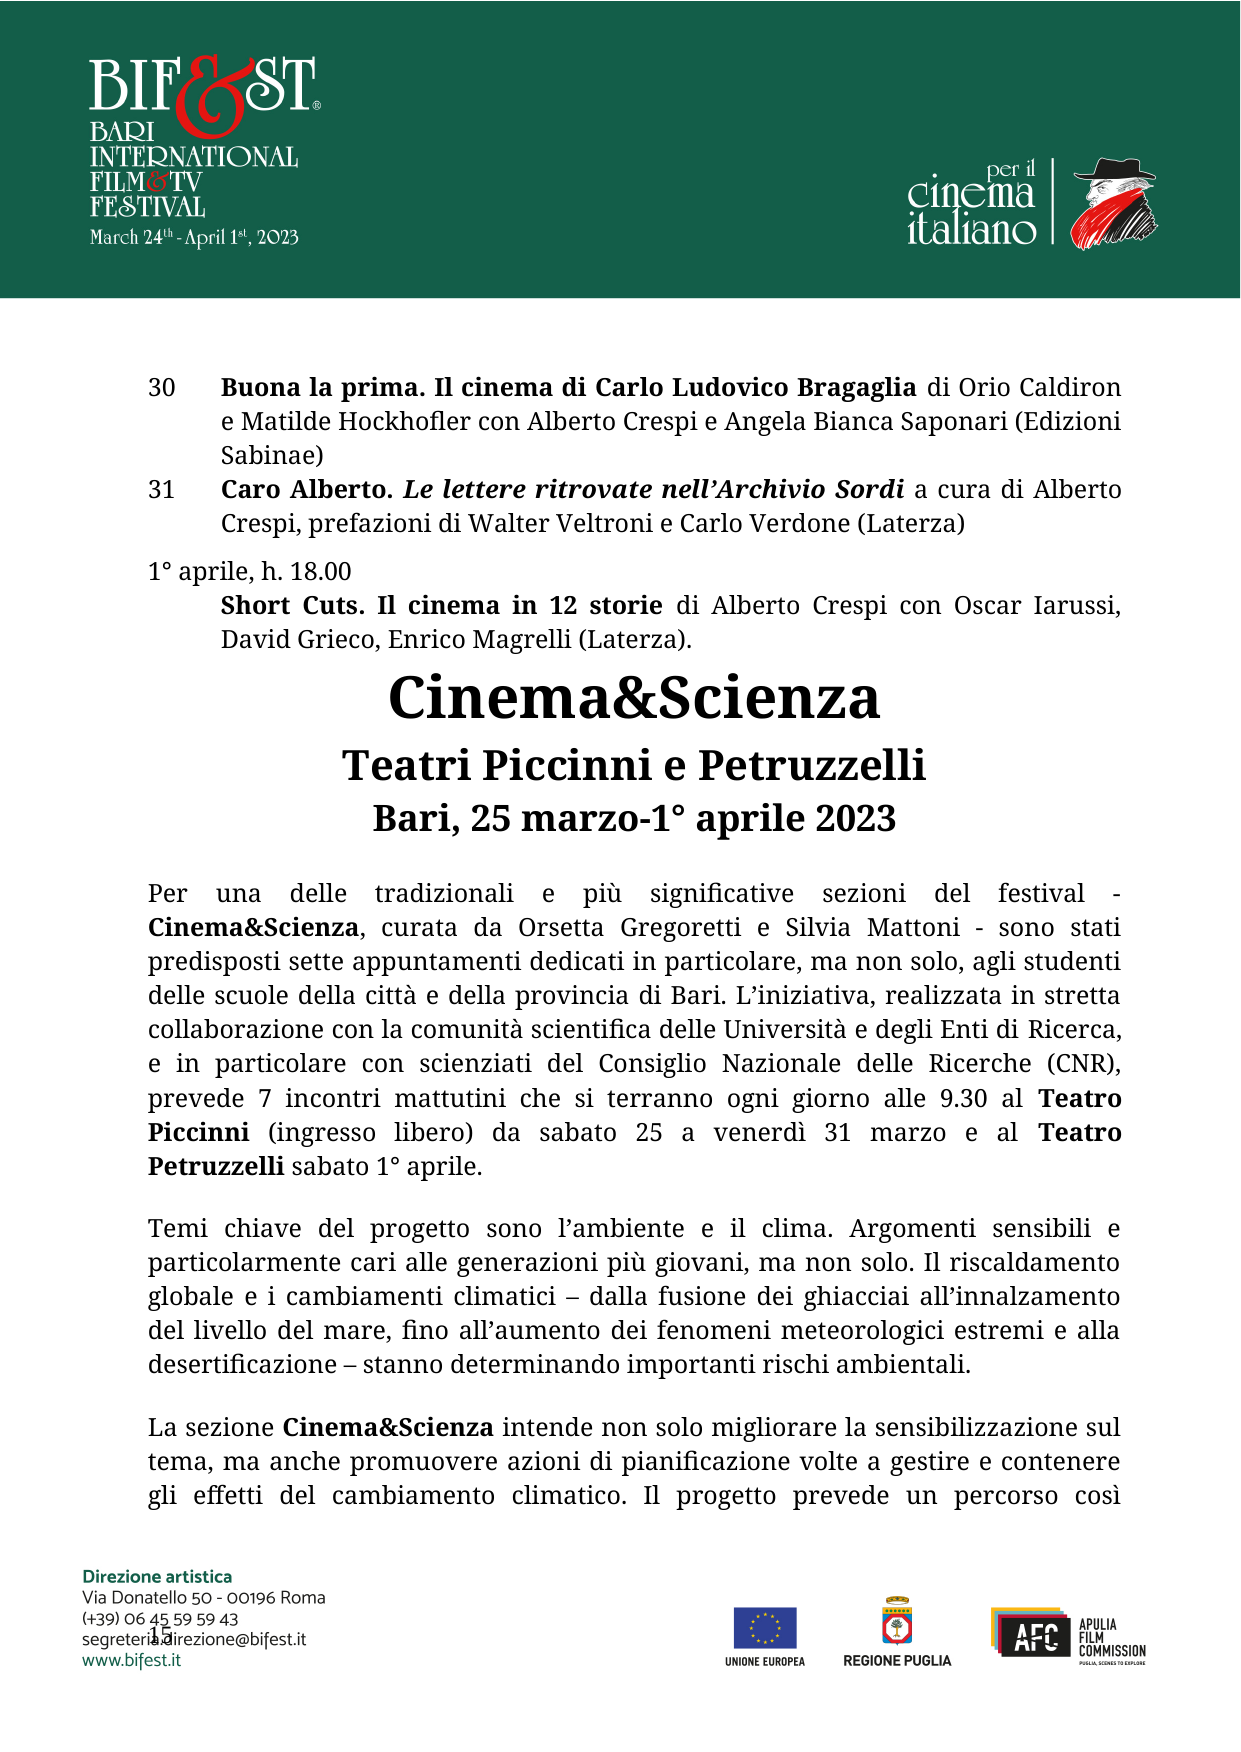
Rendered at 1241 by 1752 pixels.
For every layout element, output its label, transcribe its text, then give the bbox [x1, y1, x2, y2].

text Bari, 25 marzo-1° aprile 2023 [148, 792, 1122, 842]
text Temi chiave del progetto sono l’ambiente e il clima. Argomenti sensibili e particolarmente cari alle generazioni più giovani, ma non solo. Il riscaldamento globale e i cambiamenti climatici – dalla fusione dei ghiacciai all’innalzamento del livello del mare, fino all’aumento dei fenomeni meteorologici estremi e alla desertificazione – stanno determinando importanti rischi ambientali. [148, 1211, 1122, 1381]
text 1° aprile, h. 18.00 [148, 554, 1122, 588]
text Per una delle tradizionali e più significative sezioni del festival - Cinema&Scienza, curata da Orsetta Gregoretti e Silvia Mattoni - sono stati predisposti sette appuntamenti dedicati in particolare, ma non solo, agli studenti delle scuole della città e della provincia di Bari. L’iniziativa, realizzata in stretta collaborazione con la comunità scientifica delle Università e degli Enti di Ricerca, e in particolare con scienziati del Consiglio Nazionale delle Ricerche (CNR), prevede 7 incontri mattutini che si terranno ogni giorno alle 9.30 al Teatro Piccinni (ingresso libero) da sabato 25 a venerdì 31 marzo e al Teatro Petruzzelli sabato 1° aprile. [148, 876, 1122, 1182]
text Teatri Piccinni e Petruzzelli [148, 735, 1122, 792]
text Cinema&Scienza [148, 656, 1122, 735]
picture [0, 1562, 1241, 1730]
text 30 Buona la prima. Il cinema di Carlo Ludovico Bragaglia di Orio Caldiron e Matilde Hockhofler con Alberto Crespi e Angela Bianca Saponari (Edizioni Sabinae) [148, 369, 1122, 471]
text Short Cuts. Il cinema in 12 storie di Alberto Crespi con Oscar Iarussi, David Grieco, Enrico Magrelli (Laterza). [148, 588, 1122, 656]
picture [0, 1, 1241, 303]
text 31 Caro Alberto. Le lettere ritrovate nell’Archivio Sordi a cura di Alberto Crespi, prefazioni di Walter Veltroni e Carlo Verdone (Laterza) [148, 471, 1122, 539]
